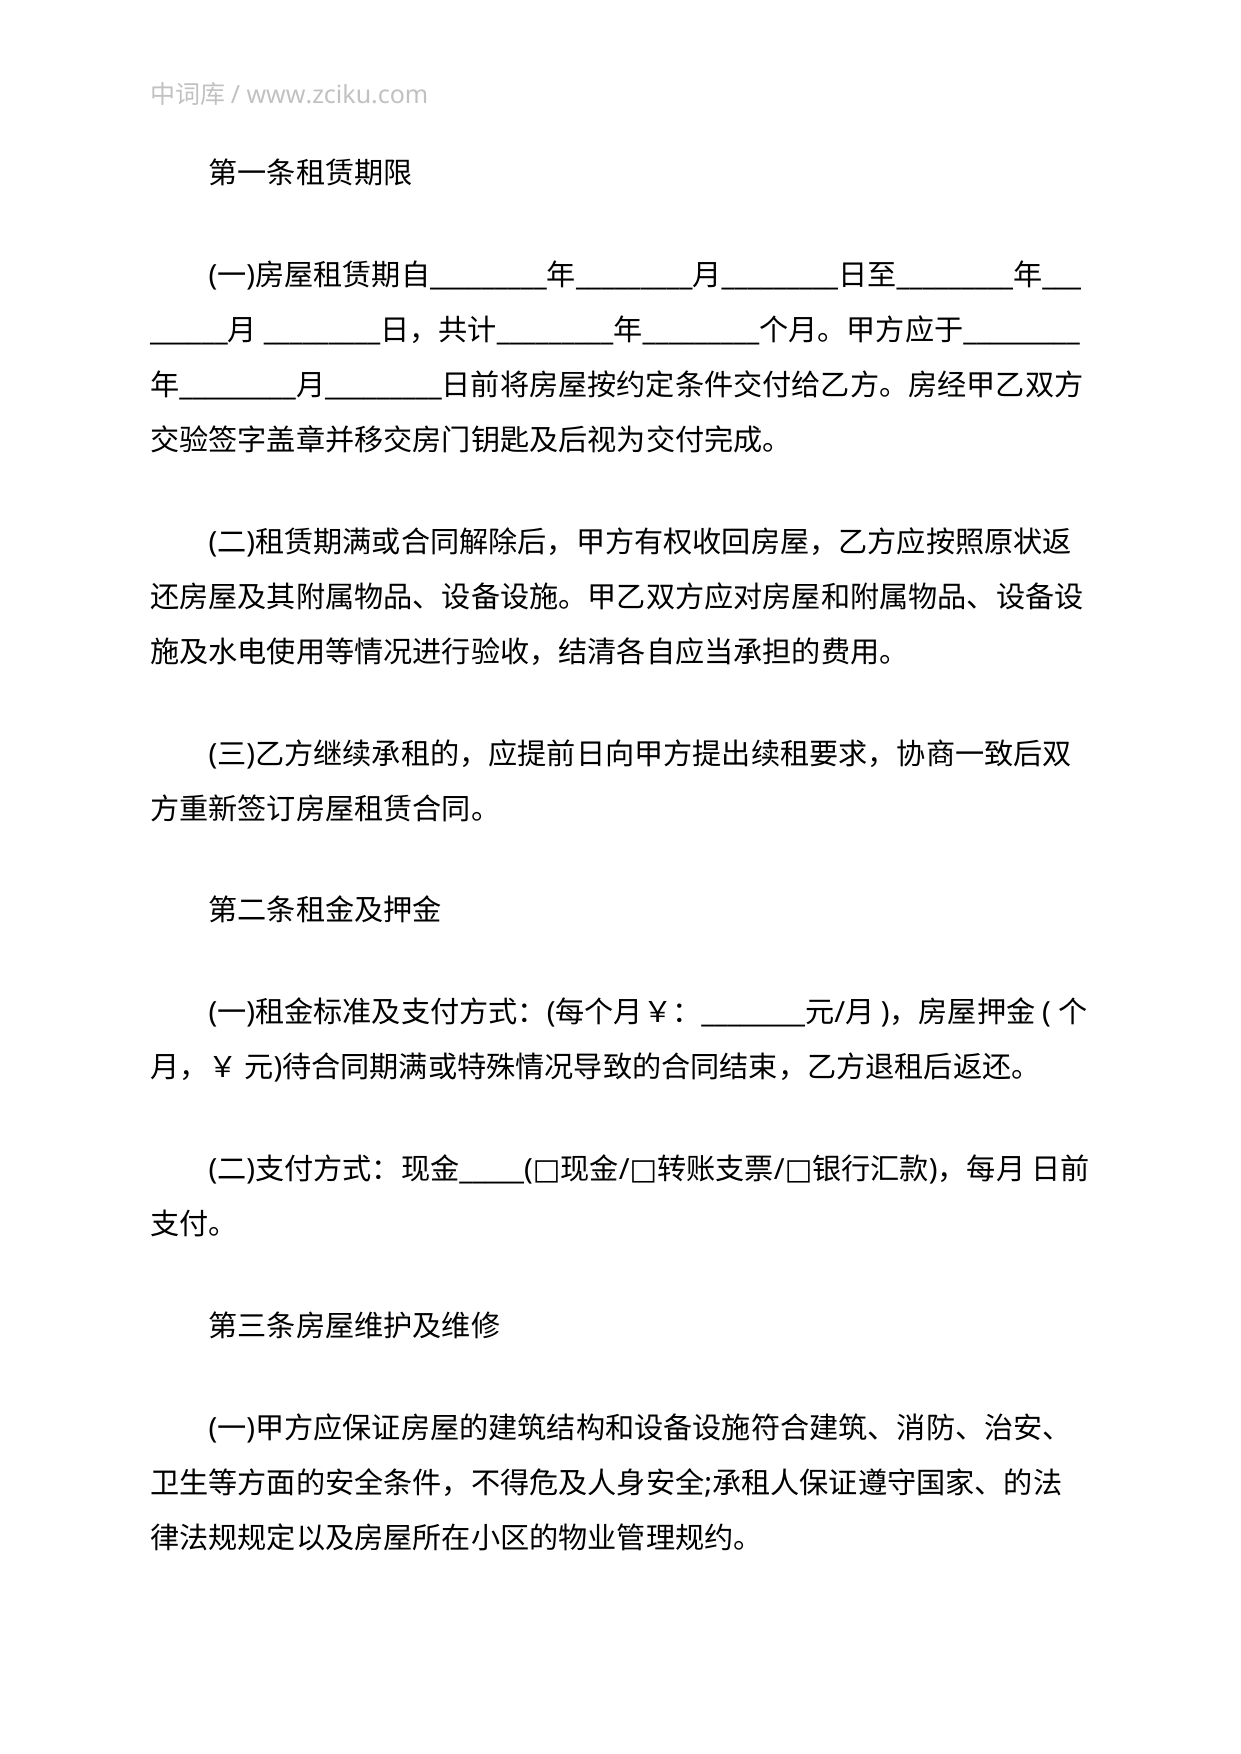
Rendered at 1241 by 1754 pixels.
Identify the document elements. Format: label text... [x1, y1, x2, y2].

text (二)租赁期满或合同解除后，甲方有权收回房屋，乙方应按照原状返还房屋及其附属物品、设备设施。甲乙双方应对房屋和附属物品、设备设施及水电使用等情况进行验收，结清各自应当承担的费用。 [150, 518, 1090, 671]
text 第三条房屋维护及维修 [150, 1302, 1090, 1345]
text (三)乙方继续承租的，应提前日向甲方提出续租要求，协商一致后双方重新签订房屋租赁合同。 [150, 730, 1090, 827]
text (一)租金标准及支付方式：(每个月￥：________元/月 )，房屋押金 ( 个月，￥ 元)待合同期满或特殊情况导致的合同结束，乙方退租后返还。 [150, 989, 1090, 1086]
text 第一条租赁期限 [150, 150, 1090, 192]
text (一)甲方应保证房屋的建筑结构和设备设施符合建筑、消防、治安、卫生等方面的安全条件，不得危及人身安全;承租人保证遵守国家、的法律法规规定以及房屋所在小区的物业管理规约。 [150, 1404, 1090, 1557]
text 第二条租金及押金 [150, 887, 1090, 929]
text (一)房屋租赁期自_________年_________月_________日至_________年_________月 _________日，共计_________年_________个月。甲方应于_________年_________月_________日前将房屋按约定条件交付给乙方。房经甲乙双方交验签字盖章并移交房门钥匙及后视为交付完成。 [150, 252, 1090, 459]
text (二)支付方式：现金_____(□现金/□转账支票/□银行汇款)，每月 日前支付。 [150, 1146, 1090, 1243]
